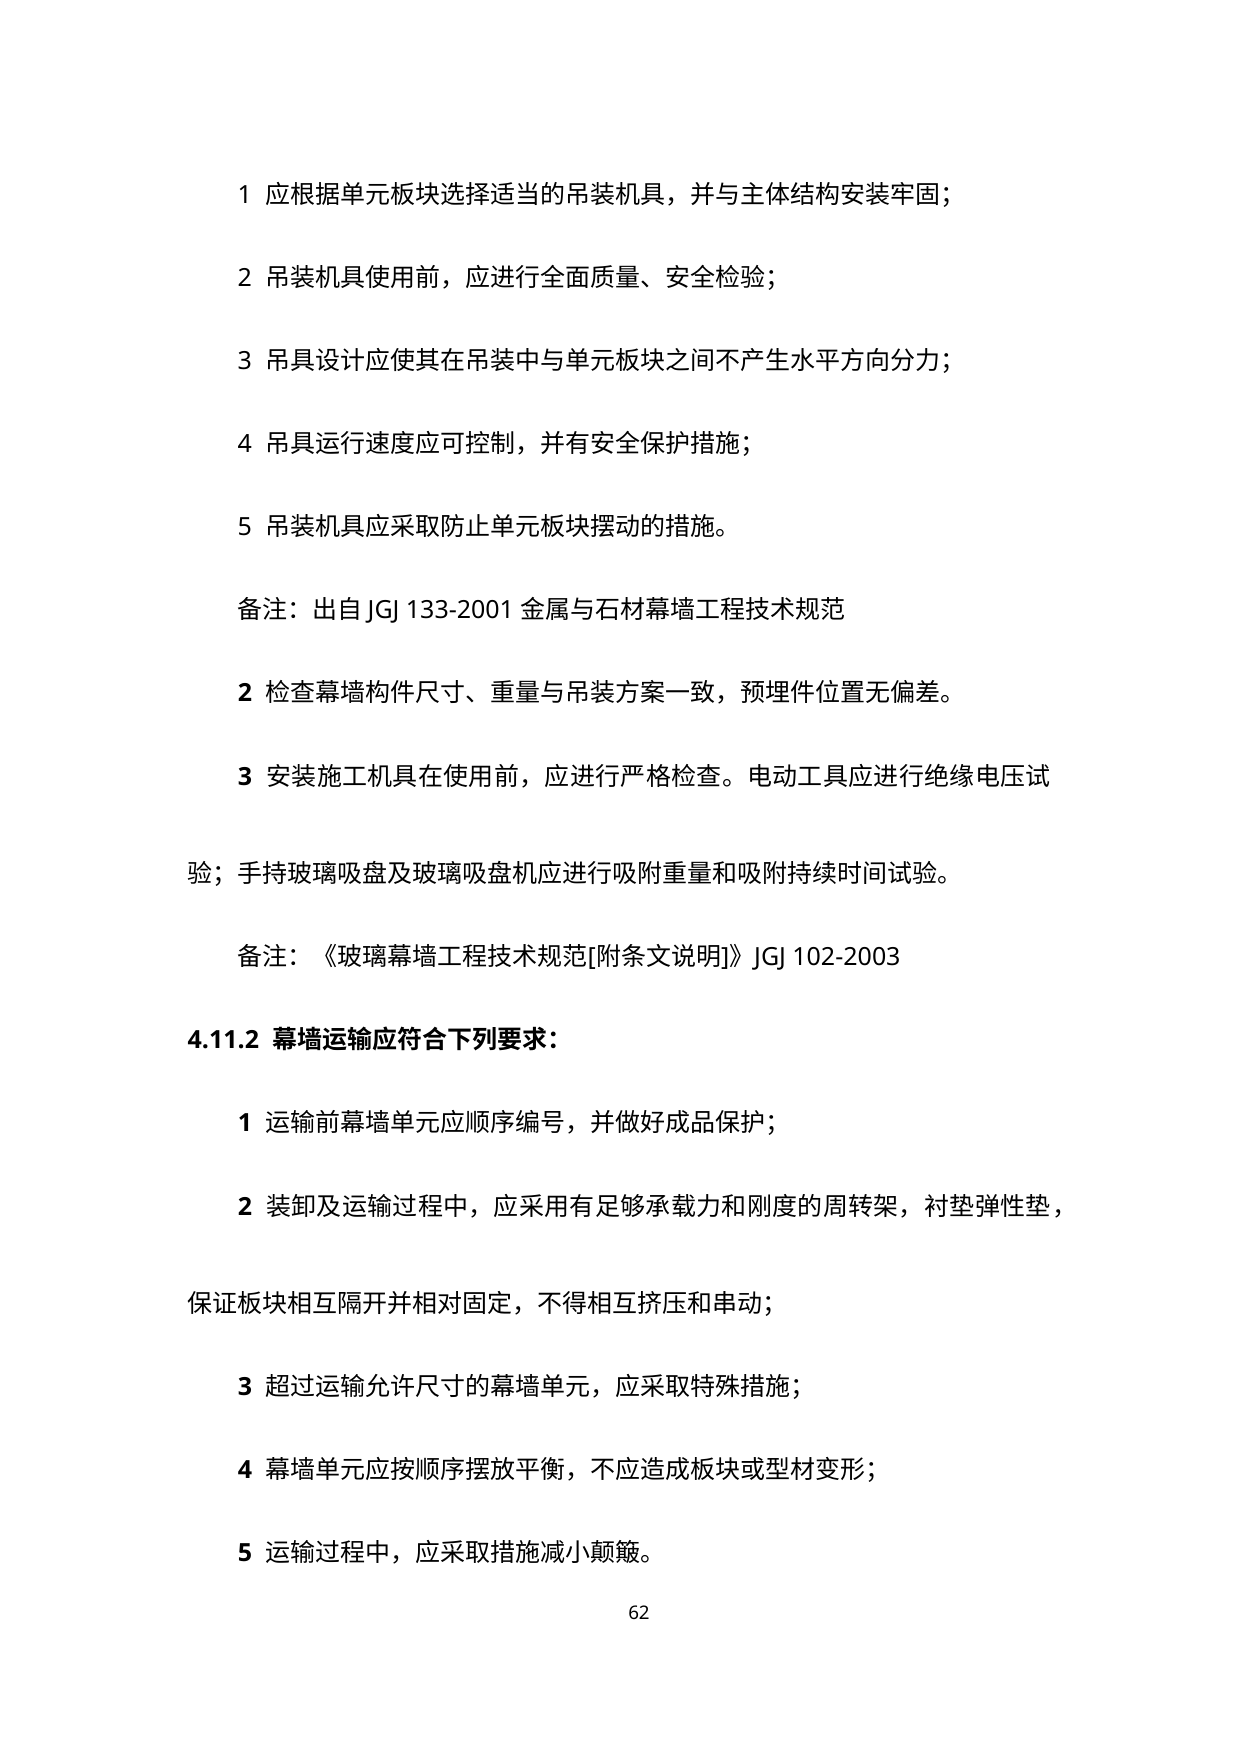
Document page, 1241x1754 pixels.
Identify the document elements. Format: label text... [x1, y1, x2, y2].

text 3 吊具设计应使其在吊装中与单元板块之间不产生水平方向分力； [187, 326, 1053, 391]
text 2 吊装机具使用前，应进行全面质量、安全检验； [187, 243, 1053, 308]
text 备注：出自JGJ 133-2001 金属与石材幕墙工程技术规范 [187, 575, 1053, 640]
text 2 装卸及运输过程中，应采用有足够承载力和刚度的周转架，衬垫弹性垫，保证板块相互隔开并相对固定，不得相互挤压和串动； [187, 1172, 1053, 1334]
text 备注：《玻璃幕墙工程技术规范[附条文说明]》JGJ 102-2003 [187, 922, 1053, 987]
text 4 幕墙单元应按顺序摆放平衡，不应造成板块或型材变形； [187, 1435, 1053, 1500]
text 3 安装施工机具在使用前，应进行严格检查。电动工具应进行绝缘电压试验；手持玻璃吸盘及玻璃吸盘机应进行吸附重量和吸附持续时间试验。 [187, 742, 1053, 904]
text 5 吊装机具应采取防止单元板块摆动的措施。 [187, 492, 1053, 557]
subtitle 4.11.2 幕墙运输应符合下列要求： [187, 1005, 1053, 1070]
text 1 应根据单元板块选择适当的吊装机具，并与主体结构安装牢固； [187, 160, 1053, 225]
text 4 吊具运行速度应可控制，并有安全保护措施； [187, 409, 1053, 474]
text 1 运输前幕墙单元应顺序编号，并做好成品保护； [187, 1088, 1053, 1153]
text 3 超过运输允许尺寸的幕墙单元，应采取特殊措施； [187, 1352, 1053, 1417]
text 2 检查幕墙构件尺寸、重量与吊装方案一致，预埋件位置无偏差。 [187, 658, 1053, 723]
text 5 运输过程中，应采取措施减小颠簸。 [187, 1518, 1053, 1583]
